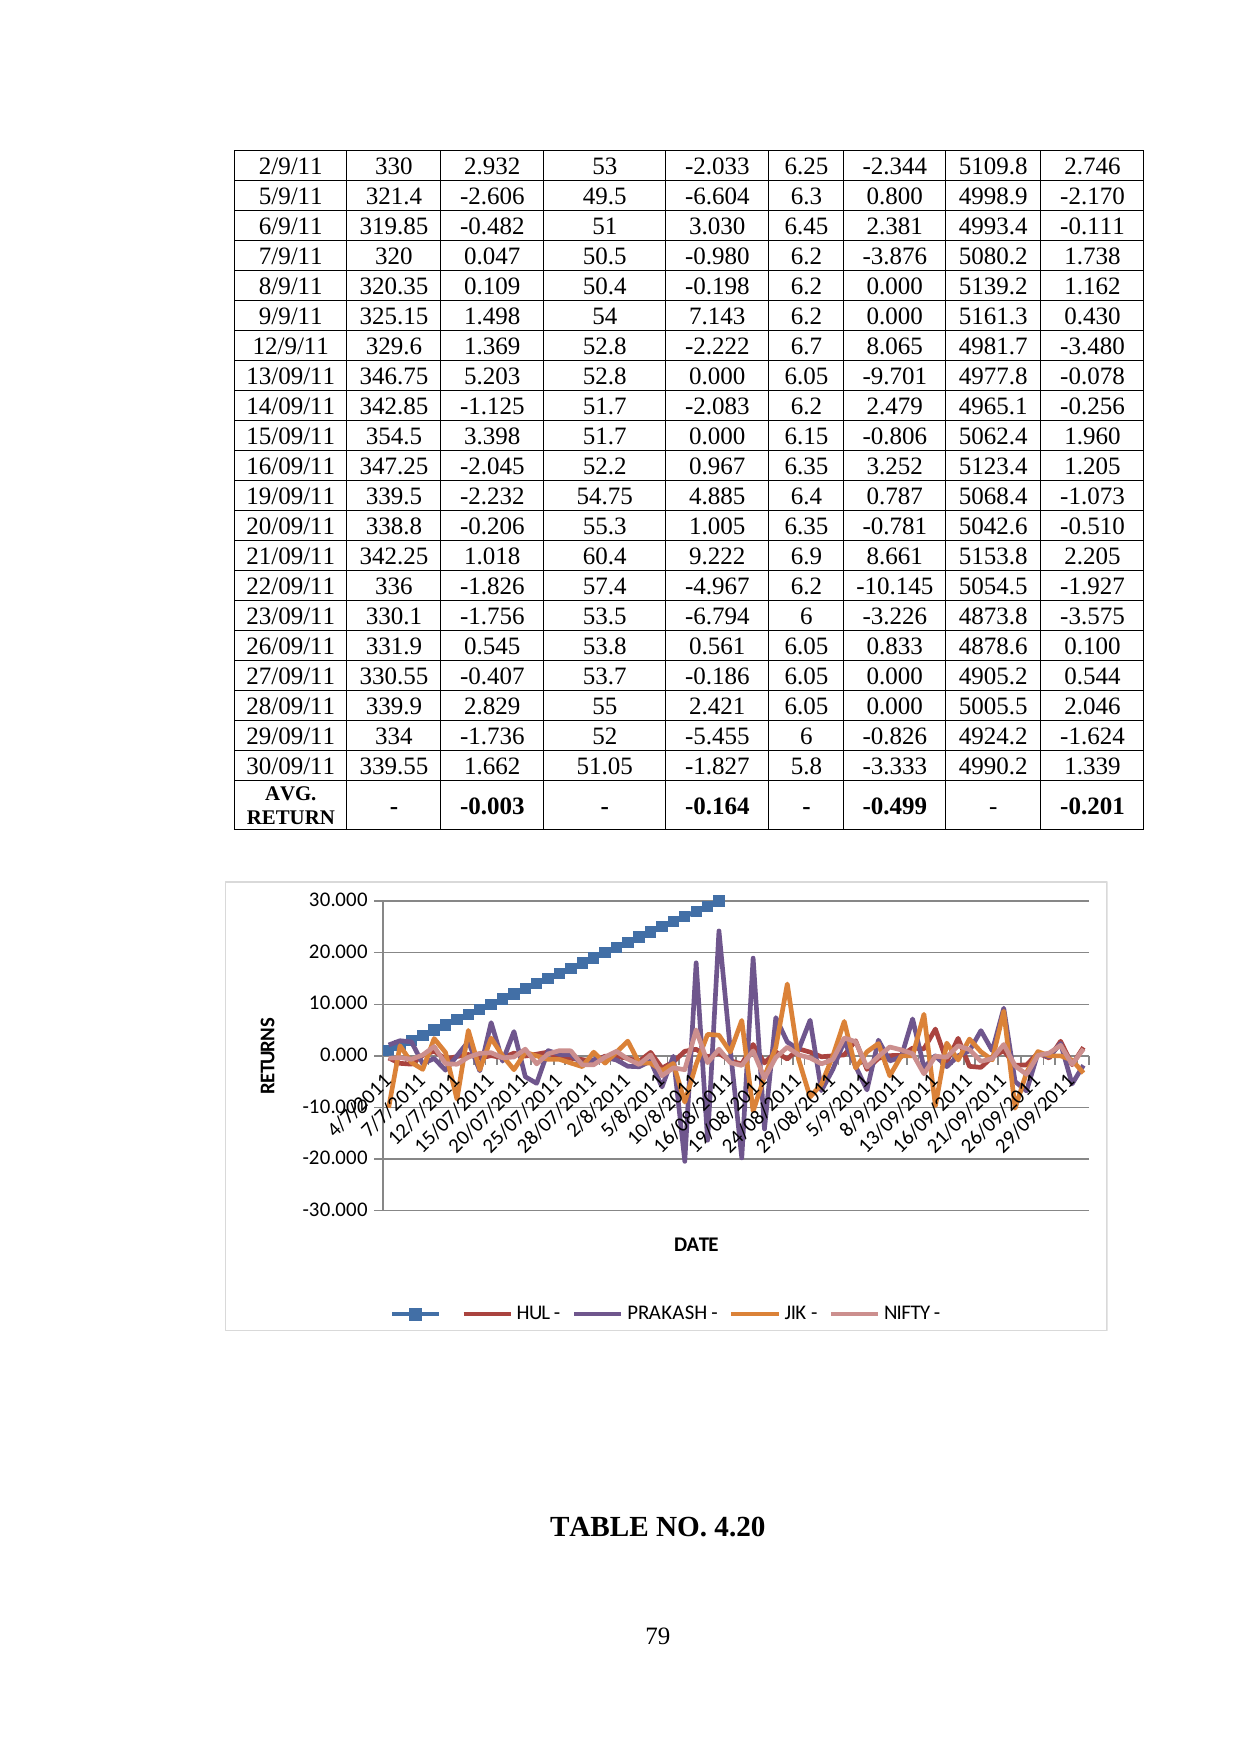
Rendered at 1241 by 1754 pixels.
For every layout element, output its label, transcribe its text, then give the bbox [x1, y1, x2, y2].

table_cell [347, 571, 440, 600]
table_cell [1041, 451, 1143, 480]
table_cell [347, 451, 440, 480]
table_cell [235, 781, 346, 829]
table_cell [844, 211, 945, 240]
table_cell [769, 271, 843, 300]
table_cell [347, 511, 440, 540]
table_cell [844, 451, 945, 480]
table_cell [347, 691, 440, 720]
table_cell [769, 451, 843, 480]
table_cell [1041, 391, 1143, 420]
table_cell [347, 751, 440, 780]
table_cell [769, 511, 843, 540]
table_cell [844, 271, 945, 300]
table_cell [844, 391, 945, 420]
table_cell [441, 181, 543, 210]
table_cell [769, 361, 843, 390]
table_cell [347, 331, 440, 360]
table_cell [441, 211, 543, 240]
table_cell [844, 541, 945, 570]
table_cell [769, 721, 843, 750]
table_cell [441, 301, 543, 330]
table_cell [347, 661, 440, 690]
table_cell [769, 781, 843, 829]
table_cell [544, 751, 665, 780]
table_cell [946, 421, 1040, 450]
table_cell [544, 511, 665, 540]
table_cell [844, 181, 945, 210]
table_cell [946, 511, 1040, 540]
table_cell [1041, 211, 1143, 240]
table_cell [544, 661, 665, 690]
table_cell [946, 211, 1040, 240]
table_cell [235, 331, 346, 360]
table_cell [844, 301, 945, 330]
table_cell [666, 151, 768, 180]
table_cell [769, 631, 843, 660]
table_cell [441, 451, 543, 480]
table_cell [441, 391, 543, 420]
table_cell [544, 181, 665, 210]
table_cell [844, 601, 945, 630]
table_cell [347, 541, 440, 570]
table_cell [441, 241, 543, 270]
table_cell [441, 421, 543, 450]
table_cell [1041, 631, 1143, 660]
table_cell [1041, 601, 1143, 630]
text TABLE NO. 4.20 [225, 1509, 1090, 1543]
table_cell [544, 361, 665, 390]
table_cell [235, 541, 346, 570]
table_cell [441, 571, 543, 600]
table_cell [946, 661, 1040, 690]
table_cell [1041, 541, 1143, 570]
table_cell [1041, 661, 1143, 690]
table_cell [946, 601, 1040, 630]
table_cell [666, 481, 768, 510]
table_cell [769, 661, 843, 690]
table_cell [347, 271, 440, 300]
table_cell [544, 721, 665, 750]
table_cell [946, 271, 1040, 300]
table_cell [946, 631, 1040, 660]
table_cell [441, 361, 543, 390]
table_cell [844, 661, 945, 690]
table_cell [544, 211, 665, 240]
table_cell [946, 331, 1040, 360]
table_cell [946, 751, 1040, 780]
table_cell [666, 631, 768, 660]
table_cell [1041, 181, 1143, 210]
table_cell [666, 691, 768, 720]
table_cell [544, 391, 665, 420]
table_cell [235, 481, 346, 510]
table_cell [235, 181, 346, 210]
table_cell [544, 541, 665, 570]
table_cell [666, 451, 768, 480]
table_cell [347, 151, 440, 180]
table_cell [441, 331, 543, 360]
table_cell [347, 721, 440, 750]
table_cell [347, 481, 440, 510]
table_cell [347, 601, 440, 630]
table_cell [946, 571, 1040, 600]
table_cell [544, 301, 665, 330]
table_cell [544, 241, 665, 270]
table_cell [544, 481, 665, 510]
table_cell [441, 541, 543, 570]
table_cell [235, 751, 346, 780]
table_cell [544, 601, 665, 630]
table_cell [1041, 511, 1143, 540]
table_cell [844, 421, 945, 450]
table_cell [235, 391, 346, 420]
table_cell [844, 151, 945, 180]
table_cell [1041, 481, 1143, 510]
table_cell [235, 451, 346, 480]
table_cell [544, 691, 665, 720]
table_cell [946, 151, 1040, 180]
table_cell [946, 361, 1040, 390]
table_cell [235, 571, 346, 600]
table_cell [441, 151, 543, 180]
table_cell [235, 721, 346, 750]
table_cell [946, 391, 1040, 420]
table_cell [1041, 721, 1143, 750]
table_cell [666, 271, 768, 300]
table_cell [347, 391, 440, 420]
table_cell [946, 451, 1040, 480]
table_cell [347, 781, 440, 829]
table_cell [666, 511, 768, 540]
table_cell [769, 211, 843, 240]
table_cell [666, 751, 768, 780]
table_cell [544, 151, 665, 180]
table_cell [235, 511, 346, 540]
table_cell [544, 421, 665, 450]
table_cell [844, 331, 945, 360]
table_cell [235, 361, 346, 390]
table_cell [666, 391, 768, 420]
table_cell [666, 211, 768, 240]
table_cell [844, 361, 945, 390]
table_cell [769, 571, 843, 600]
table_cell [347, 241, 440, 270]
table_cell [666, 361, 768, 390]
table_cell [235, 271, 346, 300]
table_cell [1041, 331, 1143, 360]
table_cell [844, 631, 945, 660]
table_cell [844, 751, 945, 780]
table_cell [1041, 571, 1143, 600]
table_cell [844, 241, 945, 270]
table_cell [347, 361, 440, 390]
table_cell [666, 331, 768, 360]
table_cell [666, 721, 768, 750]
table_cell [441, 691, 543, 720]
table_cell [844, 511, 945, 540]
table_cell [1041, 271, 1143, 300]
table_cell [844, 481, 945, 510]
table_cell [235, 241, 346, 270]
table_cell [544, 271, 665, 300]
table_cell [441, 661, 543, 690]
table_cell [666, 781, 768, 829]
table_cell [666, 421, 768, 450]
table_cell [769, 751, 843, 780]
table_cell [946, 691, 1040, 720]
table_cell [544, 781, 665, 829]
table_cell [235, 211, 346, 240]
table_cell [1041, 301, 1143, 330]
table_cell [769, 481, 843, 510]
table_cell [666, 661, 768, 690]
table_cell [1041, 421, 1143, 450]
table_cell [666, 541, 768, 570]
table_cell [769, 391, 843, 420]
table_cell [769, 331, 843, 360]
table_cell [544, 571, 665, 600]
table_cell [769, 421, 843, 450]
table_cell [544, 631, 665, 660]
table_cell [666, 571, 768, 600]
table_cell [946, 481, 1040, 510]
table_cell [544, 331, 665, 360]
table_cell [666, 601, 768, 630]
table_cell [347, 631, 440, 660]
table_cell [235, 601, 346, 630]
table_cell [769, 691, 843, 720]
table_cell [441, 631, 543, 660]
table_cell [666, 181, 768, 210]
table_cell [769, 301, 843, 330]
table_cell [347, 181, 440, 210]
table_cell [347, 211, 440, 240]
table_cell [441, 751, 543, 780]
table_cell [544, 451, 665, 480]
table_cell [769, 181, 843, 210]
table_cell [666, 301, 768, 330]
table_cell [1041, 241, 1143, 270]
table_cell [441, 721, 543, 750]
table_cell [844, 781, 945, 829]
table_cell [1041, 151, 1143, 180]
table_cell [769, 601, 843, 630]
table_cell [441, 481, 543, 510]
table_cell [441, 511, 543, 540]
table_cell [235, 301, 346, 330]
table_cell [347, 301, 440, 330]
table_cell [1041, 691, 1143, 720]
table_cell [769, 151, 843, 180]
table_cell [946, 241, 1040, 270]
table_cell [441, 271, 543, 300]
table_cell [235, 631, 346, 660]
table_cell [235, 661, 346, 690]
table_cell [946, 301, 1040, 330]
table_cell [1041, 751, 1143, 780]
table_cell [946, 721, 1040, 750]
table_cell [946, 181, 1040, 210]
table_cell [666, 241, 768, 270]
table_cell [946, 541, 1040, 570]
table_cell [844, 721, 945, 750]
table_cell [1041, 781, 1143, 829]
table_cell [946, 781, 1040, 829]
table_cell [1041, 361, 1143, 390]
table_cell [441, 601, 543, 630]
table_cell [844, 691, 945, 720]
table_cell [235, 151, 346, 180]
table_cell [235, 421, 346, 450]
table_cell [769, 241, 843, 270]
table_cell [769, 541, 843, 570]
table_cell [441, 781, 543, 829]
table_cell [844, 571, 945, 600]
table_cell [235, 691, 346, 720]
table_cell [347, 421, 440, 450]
